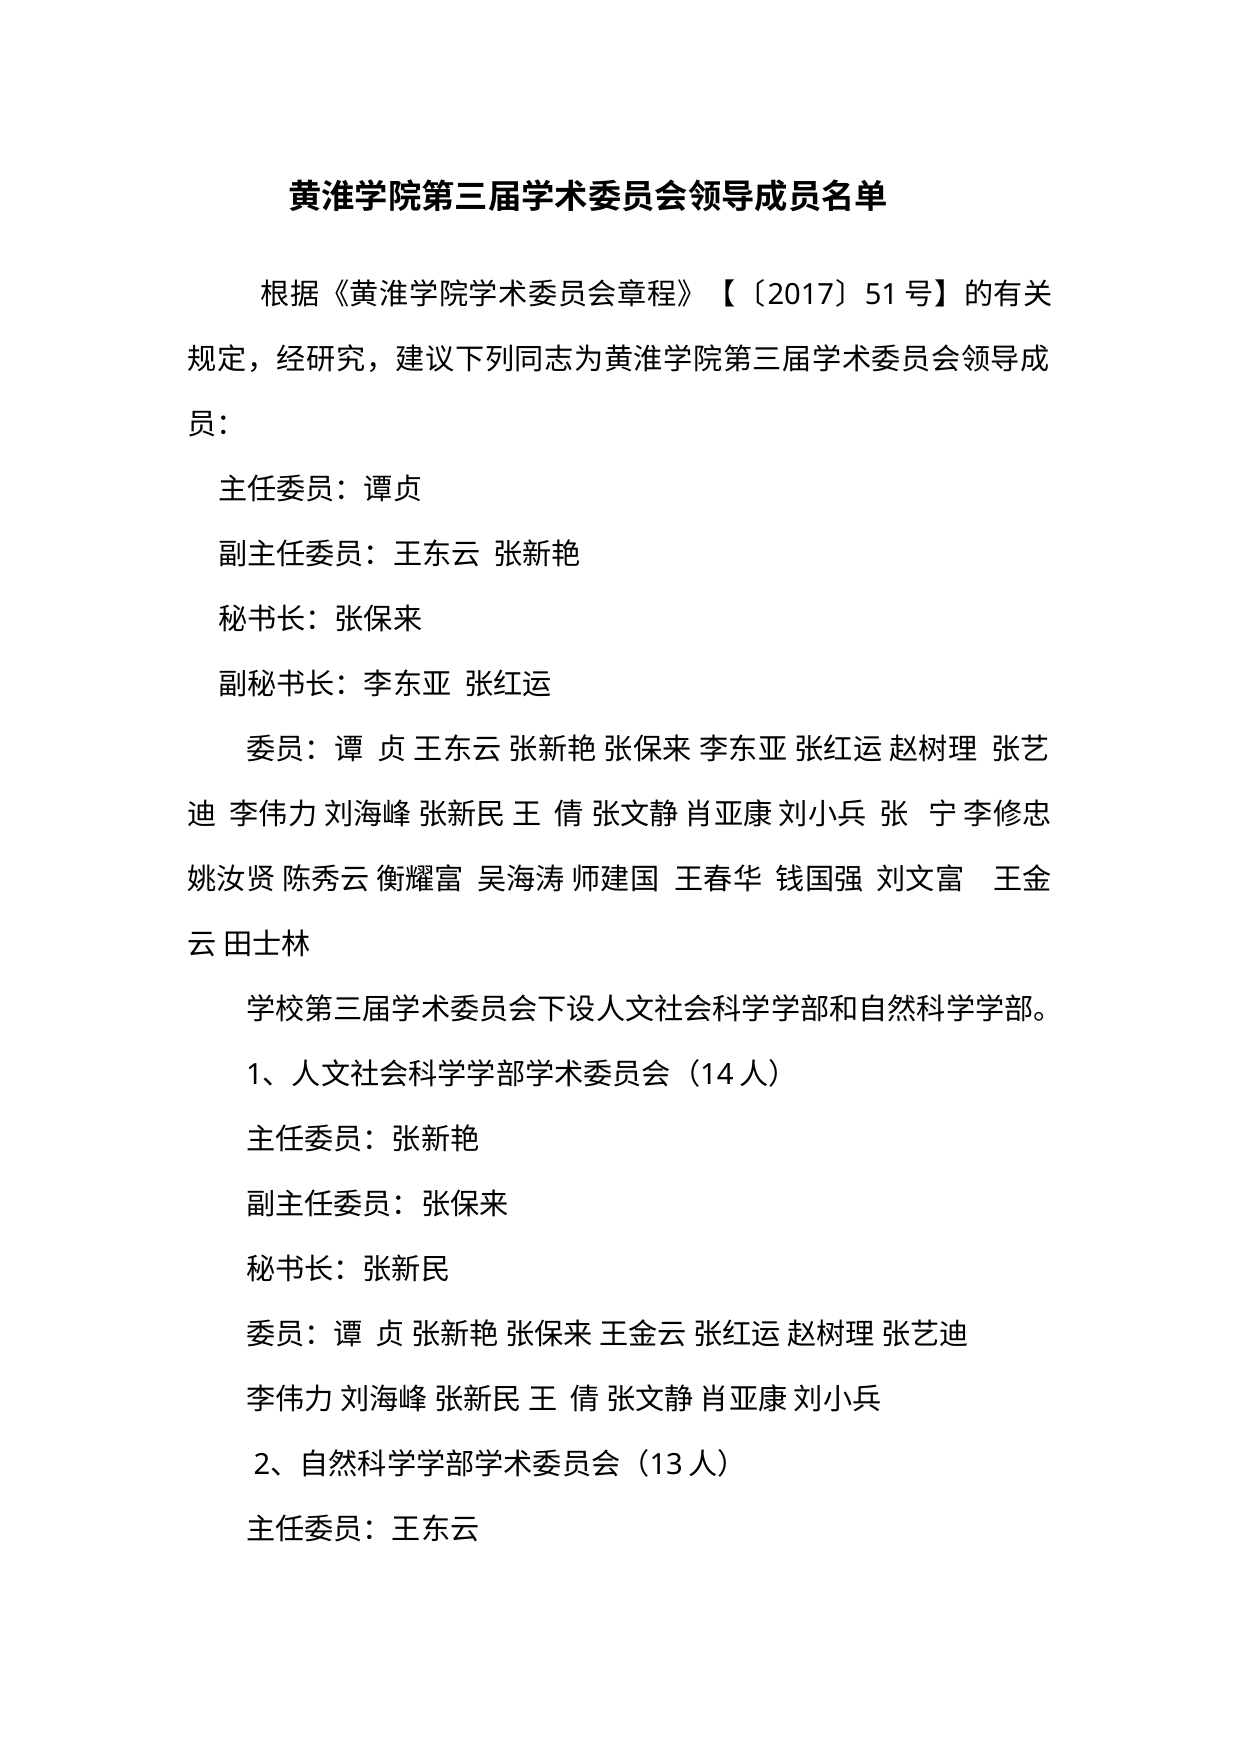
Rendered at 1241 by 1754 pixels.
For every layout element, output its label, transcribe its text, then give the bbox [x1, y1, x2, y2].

text 黄淮学院第三届学术委员会领导成员名单 [187, 162, 1053, 227]
text 2、自然科学学部学术委员会（13人） [187, 1429, 1053, 1494]
text 副主任委员：张保来 [187, 1169, 1053, 1234]
text 秘书长：张保来 [187, 584, 1053, 649]
text 委员：谭 贞 王东云 张新艳 张保来 李东亚 张红运 赵树理 张艺迪 李伟力 刘海峰 张新民 王 倩 张文静 肖亚康 刘小兵 张 宁 李修忠 姚汝贤 陈秀云 衡耀富 吴海涛 师建国 王春华 钱国强 刘文富 王金云 田士林 [187, 714, 1053, 974]
text 委员：谭 贞 张新艳 张保来 王金云 张红运 赵树理 张艺迪 [187, 1299, 1053, 1364]
text 主任委员：王东云 [187, 1494, 1053, 1559]
text 根据《黄淮学院学术委员会章程》【〔2017〕51号】的有关规定，经研究，建议下列同志为黄淮学院第三届学术委员会领导成员： [187, 259, 1053, 454]
text 秘书长：张新民 [187, 1234, 1053, 1299]
text 副秘书长：李东亚 张红运 [187, 649, 1053, 714]
text 1、人文社会科学学部学术委员会（14人） [187, 1039, 1053, 1104]
text 李伟力 刘海峰 张新民 王 倩 张文静 肖亚康 刘小兵 [187, 1364, 1053, 1429]
text 副主任委员：王东云 张新艳 [187, 519, 1053, 584]
text 主任委员：张新艳 [187, 1104, 1053, 1169]
text 学校第三届学术委员会下设人文社会科学学部和自然科学学部。 [187, 974, 1053, 1039]
text 主任委员：谭贞 [187, 454, 1053, 519]
